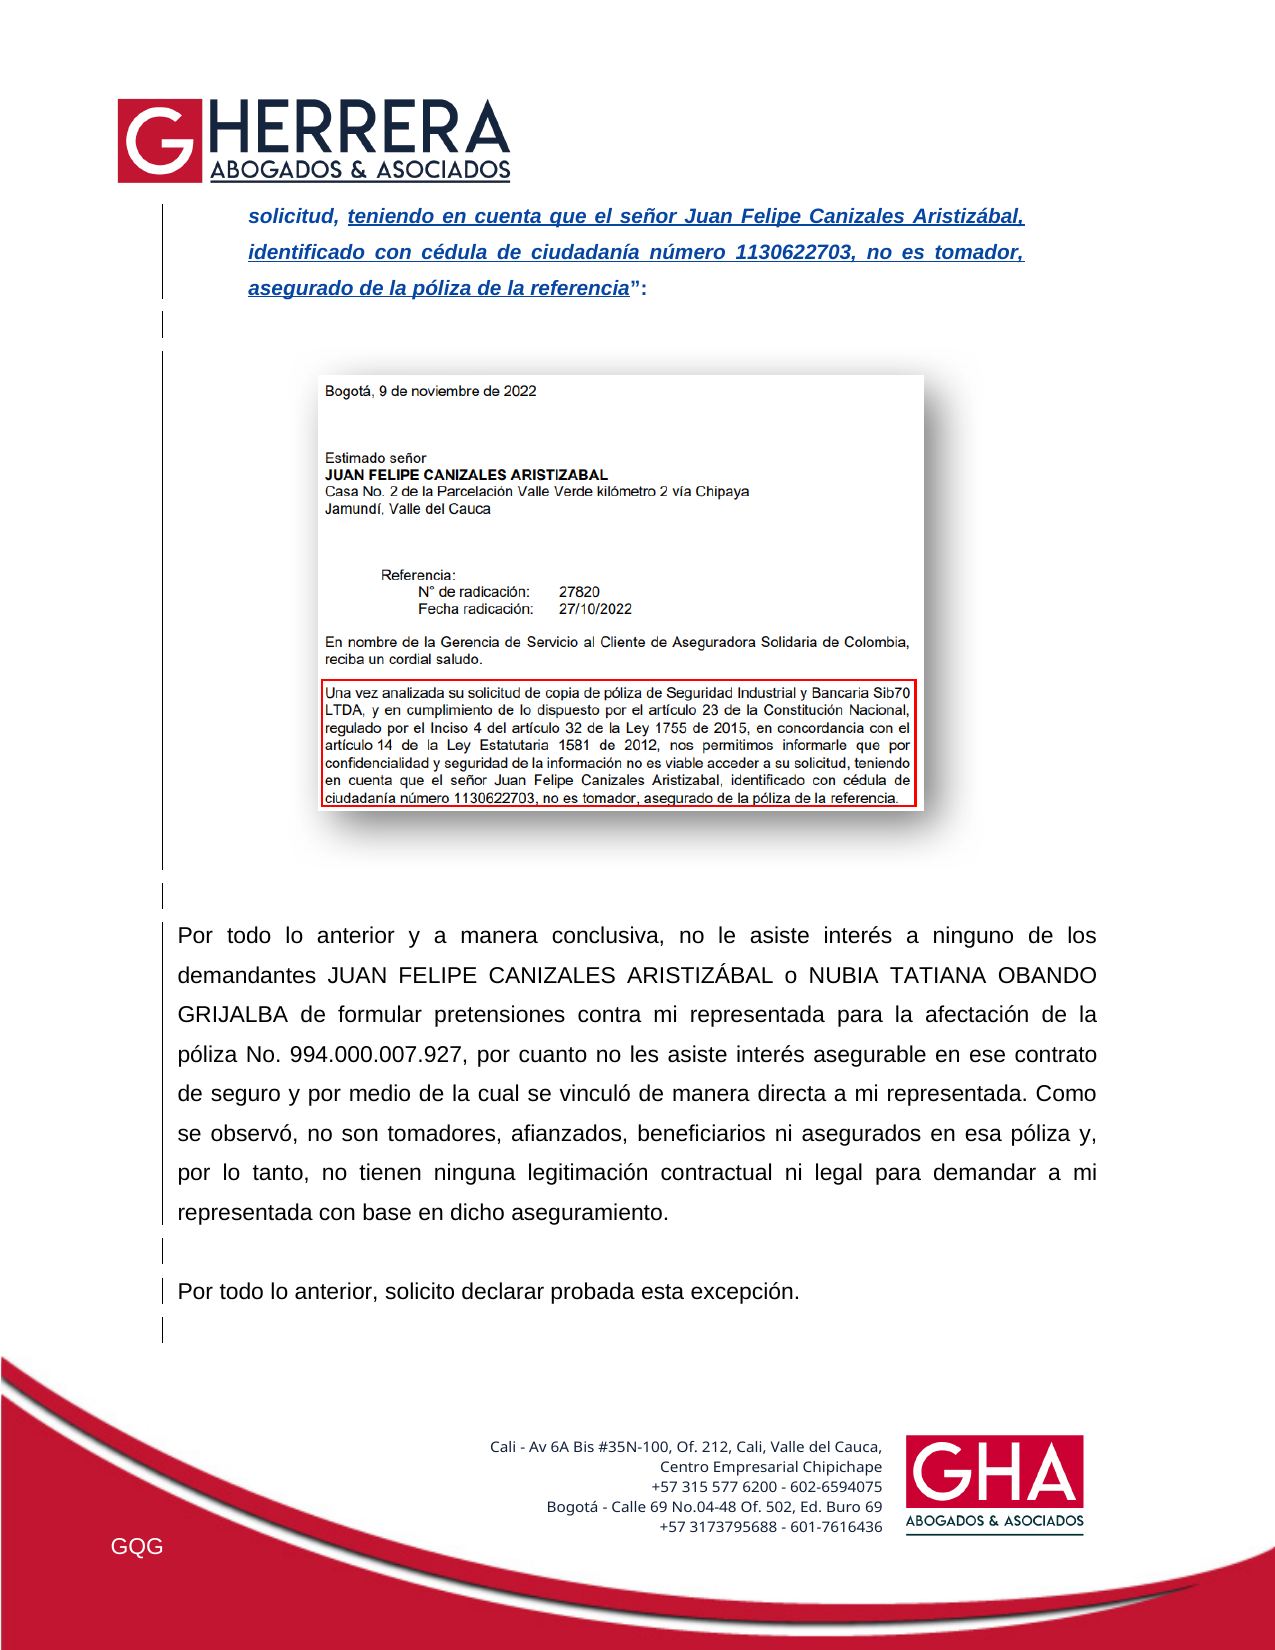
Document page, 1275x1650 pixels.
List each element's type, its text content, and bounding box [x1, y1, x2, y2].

picture [0, 1343, 1275, 1650]
picture [97, 75, 530, 206]
text Por todo lo anterior y a manera conclusiva, no le asiste interés a ninguno de los demandantes JUAN FELIPE CANIZALES ARISTIZÁBAL o NUBIA TATIANA OBANDO GRIJALBA de formular pretensiones contra mi representada para la afectación de la póliza No. 994.000.007.927, por cuanto no les asiste interés asegurable en ese contrato de seguro y por medio de la cual se vinculó de manera directa a mi representada. Como se observó, no son tomadores, afianzados, beneficiarios ni asegurados en esa póliza y, por lo tanto, no tienen ninguna legitimación contractual ni legal para demandar a mi representada con base en dicho aseguramiento. [177, 922, 1098, 1225]
picture [318, 375, 924, 811]
text Por todo lo anterior, solicito declarar probada esta excepción. [177, 1278, 1098, 1304]
